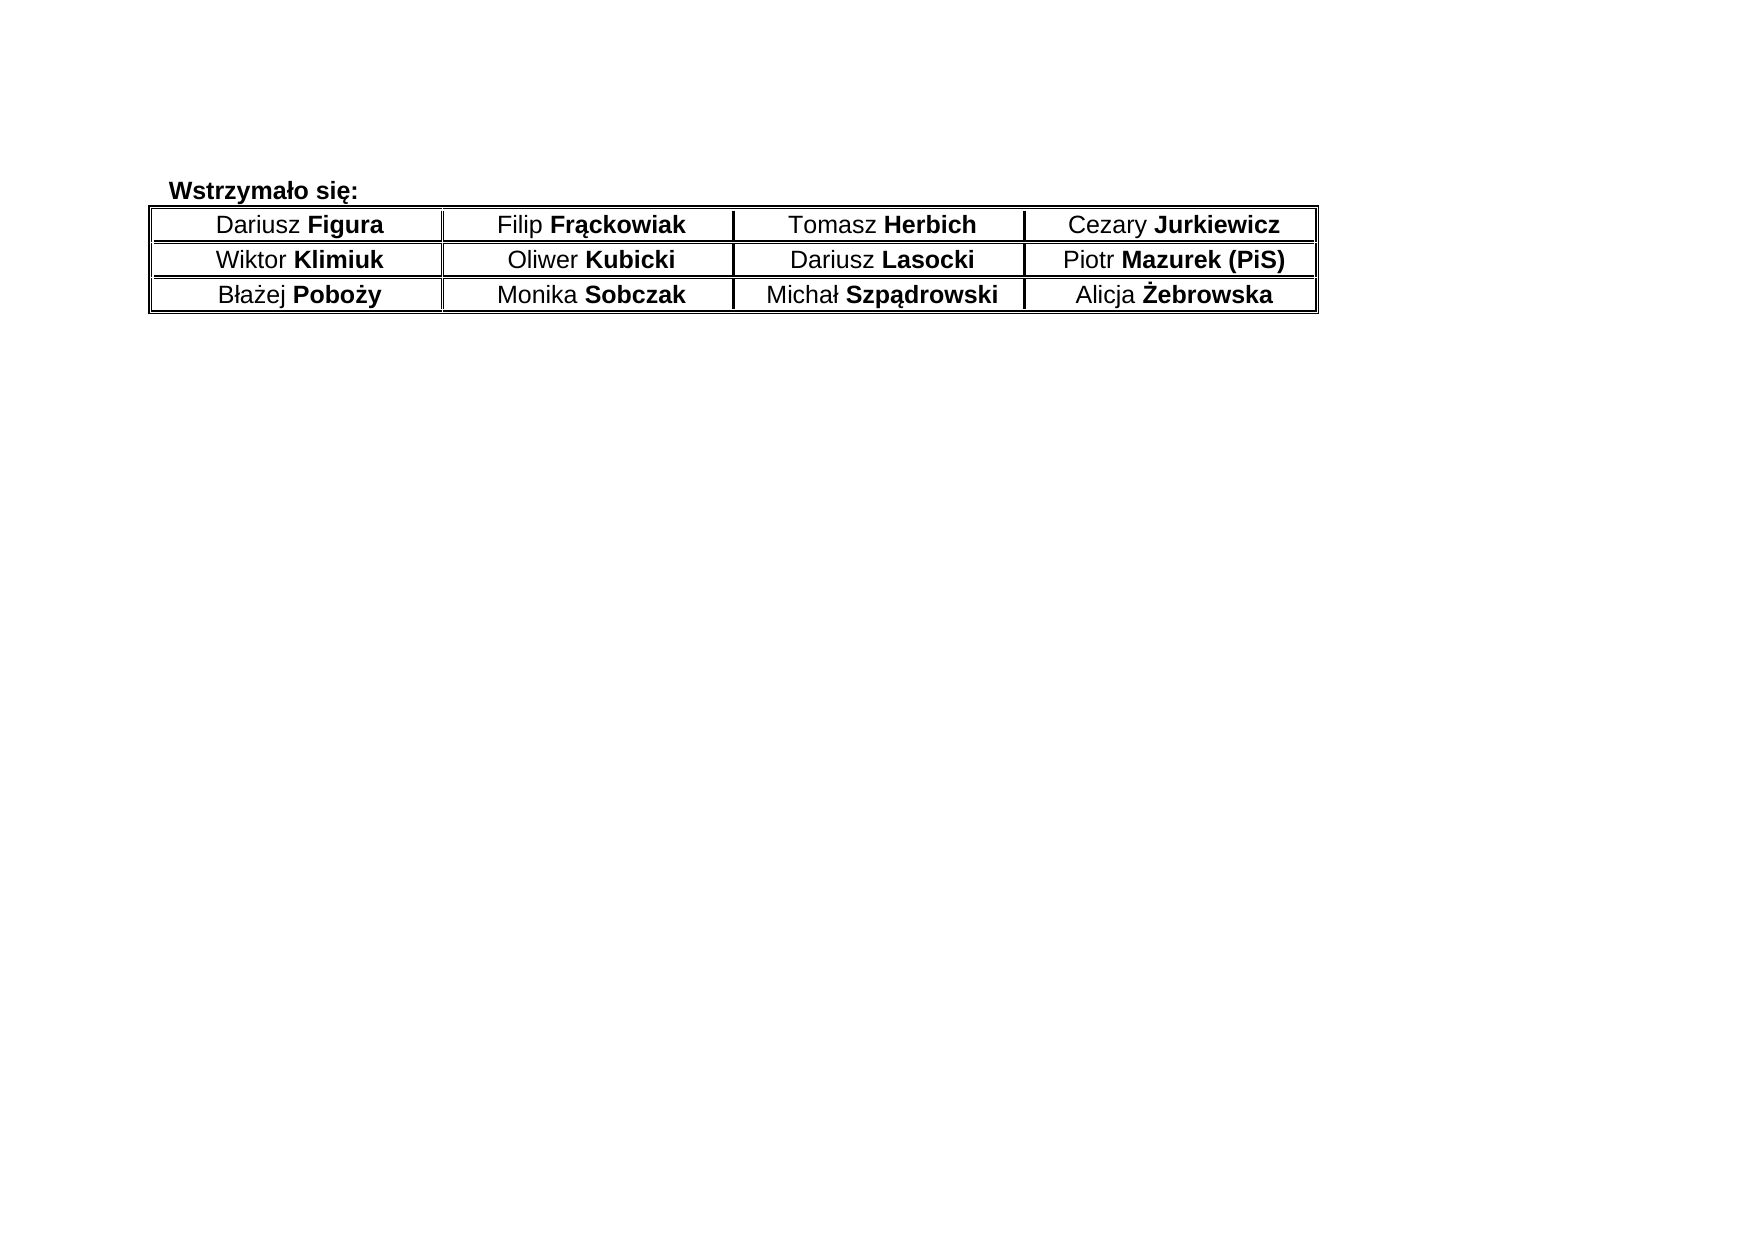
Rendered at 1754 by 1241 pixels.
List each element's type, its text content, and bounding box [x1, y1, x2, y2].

table_cell Wiktor Klimiuk [152, 240, 441, 275]
table_cell Dariusz Lasocki [735, 244, 1023, 275]
table_cell Oliwer Kubicki [444, 244, 732, 275]
table_cell Alicja Żebrowska [1024, 275, 1316, 310]
table_header Cezary Jurkiewicz [1024, 209, 1315, 240]
text Wstrzymało się: [148, 148, 1606, 205]
table_header Tomasz Herbich [733, 209, 1024, 240]
table_cell Michał Szpądrowski [733, 279, 1024, 310]
table_cell Monika Sobczak [443, 279, 733, 310]
table_cell Piotr Mazurek (PiS) [1026, 240, 1316, 275]
table_header Dariusz Figura [152, 209, 442, 240]
table_cell Błażej Poboży [152, 275, 442, 310]
table_header Filip Frąckowiak [443, 209, 733, 240]
